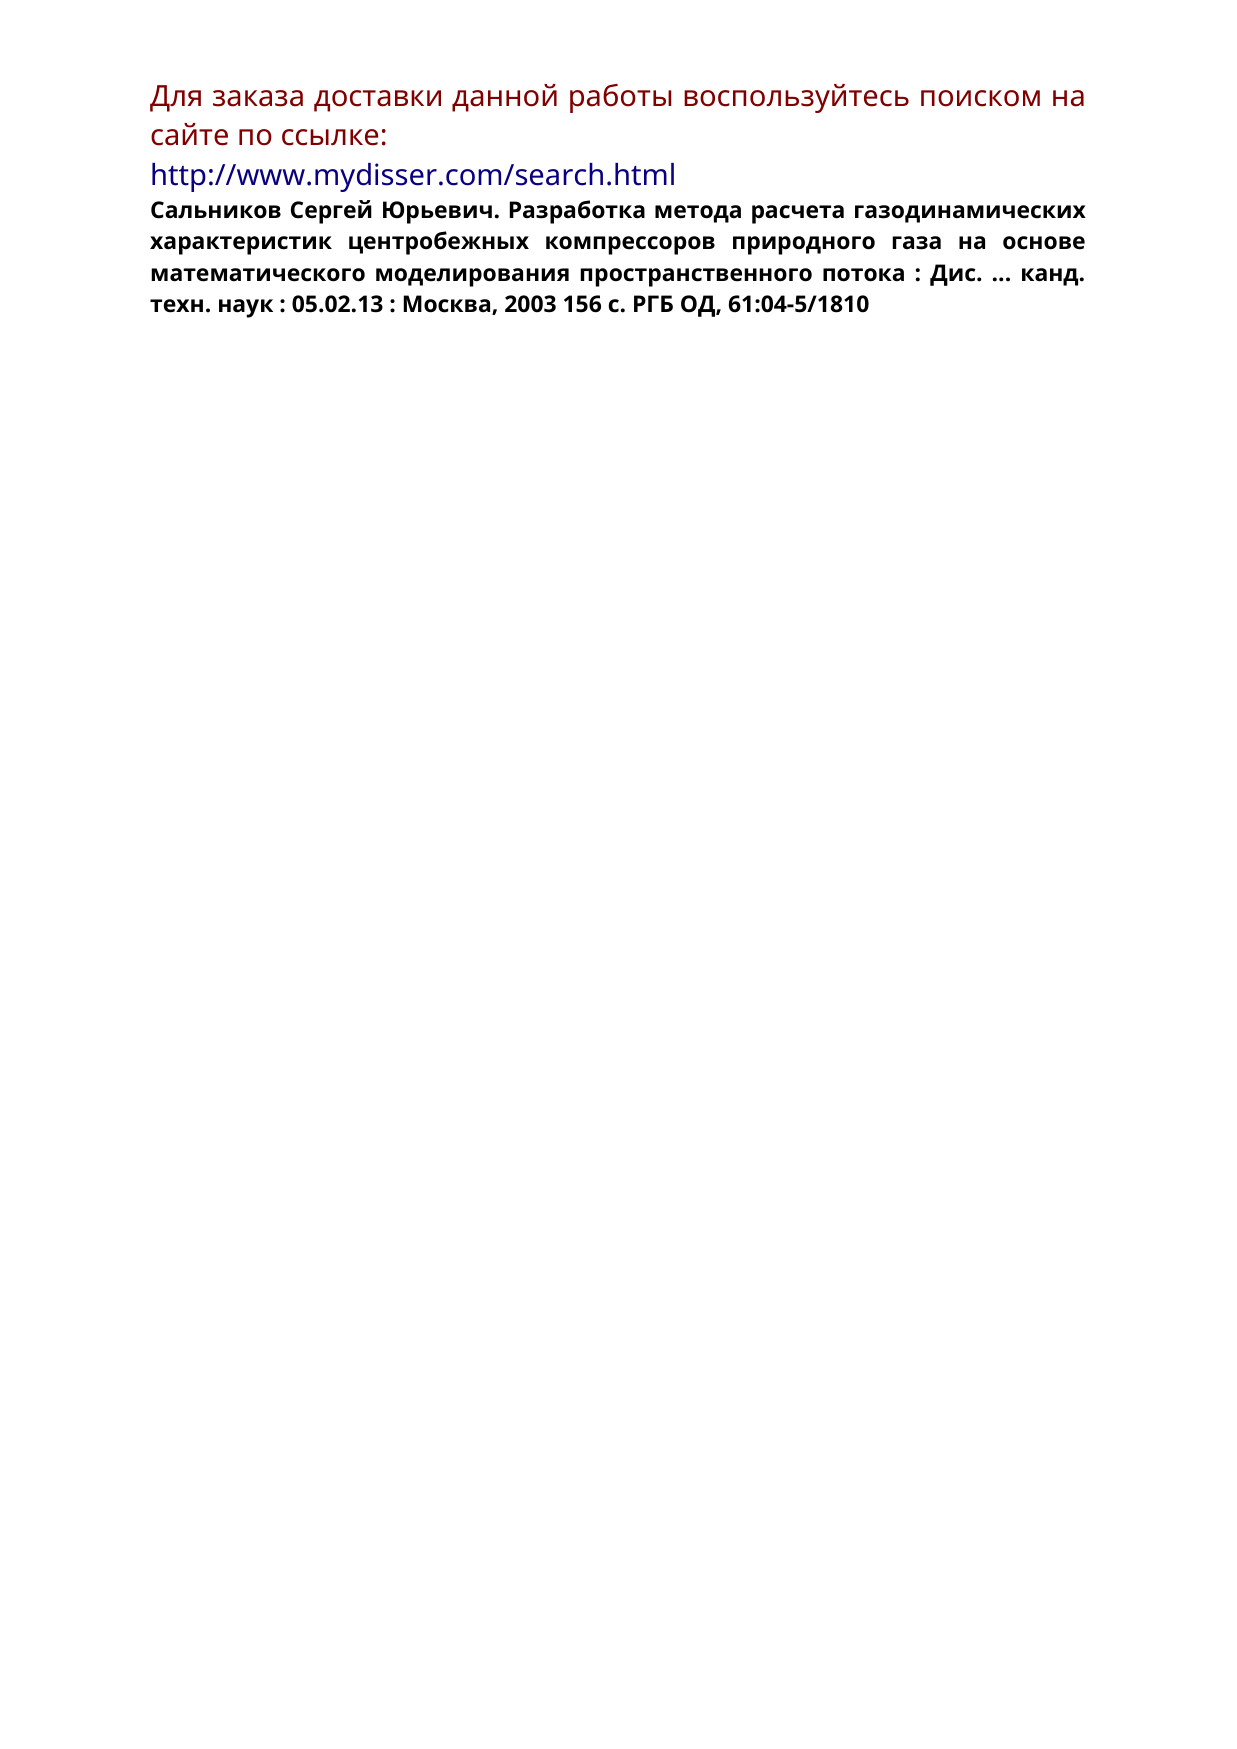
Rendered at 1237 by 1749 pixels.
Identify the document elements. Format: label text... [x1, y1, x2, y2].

text Сальников Сергей Юрьевич. Разработка метода расчета газодинамических характеристик центробежных компрессоров природного газа на основе математического моделирования пространственного потока : Дис. ... канд. техн. наук : 05.02.13 : Москва, 2003 156 c. РГБ ОД, 61:04-5/1810 [150, 194, 1086, 319]
